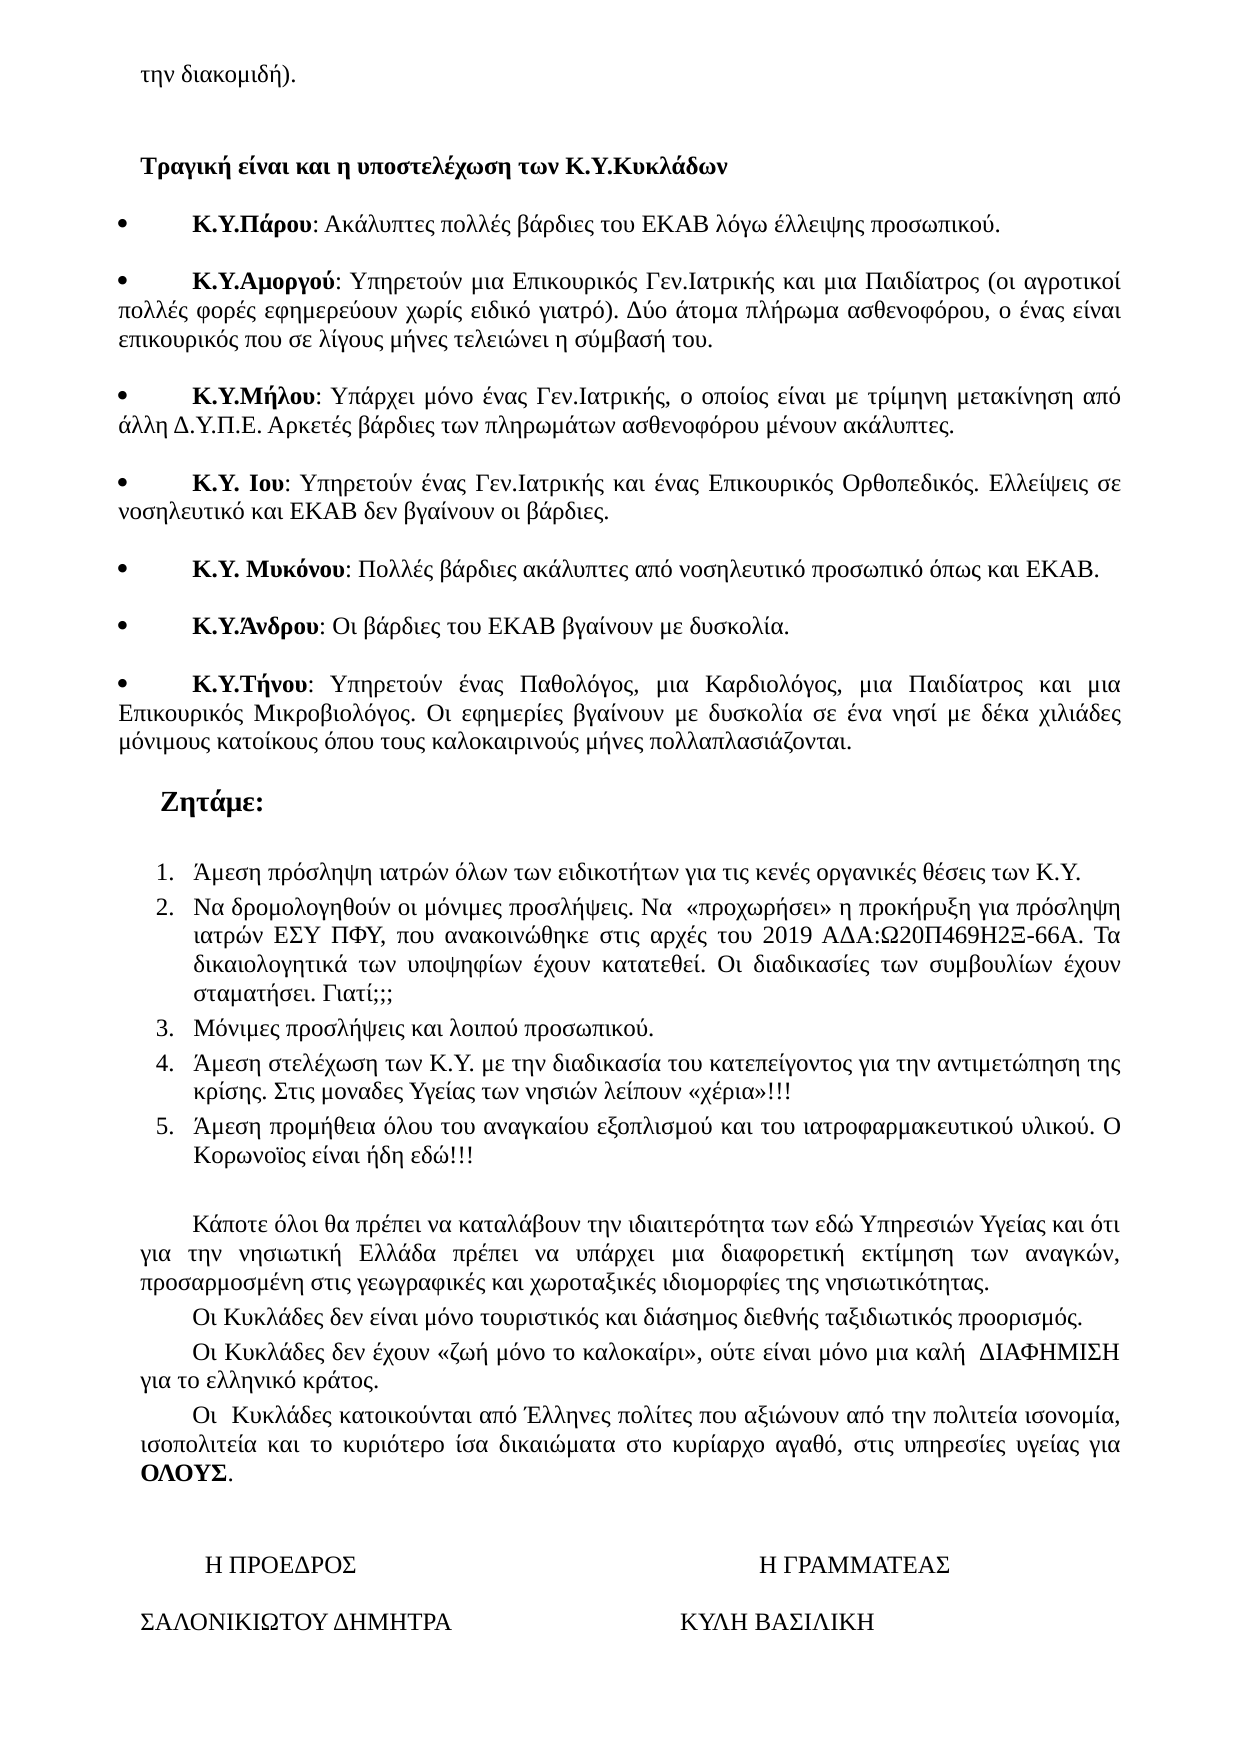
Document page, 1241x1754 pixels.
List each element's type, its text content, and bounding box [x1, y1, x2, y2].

text Κάποτε όλοι θα πρέπει να καταλάβουν την ιδιαιτερότητα των εδώ Υπηρεσιών Υγείας και ότι για την νησιωτική Ελλάδα πρέπει να υπάρχει μια διαφορετική εκτίμηση των αναγκών, προσαρμοσμένη στις γεωγραφικές και χωροταξικές ιδιομορφίες της νησιωτικότητας. [140, 1209, 1122, 1296]
text Οι Κυκλάδες κατοικούνται από Έλληνες πολίτες που αξιώνουν από την πολιτεία ισονομία, ισοπολιτεία και το κυριότερο ίσα δικαιώματα στο κυρίαρχο αγαθό, στις υπηρεσίες υγείας για ΟΛΟΥΣ. [140, 1400, 1122, 1486]
list Άμεση προμήθεια όλου του αναγκαίου εξοπλισμού και του ιατροφαρμακευτικού υλικού. Ο Κορωνοϊος είναι ήδη εδώ!!! [156, 1111, 1122, 1169]
list Κ.Υ.Πάρου: Ακάλυπτες πολλές βάρδιες του ΕΚΑΒ λόγω έλλειψης προσωπικού. [118, 209, 1122, 238]
list Άμεση στελέχωση των Κ.Υ. με την διαδικασία του κατεπείγοντος για την αντιμετώπηση της κρίσης. Στις μοναδες Υγείας των νησιών λείπουν «χέρια»!!! [156, 1048, 1122, 1105]
text Οι Κυκλάδες δεν έχουν «ζωή μόνο το καλοκαίρι», ούτε είναι μόνο μια καλή ΔΙΑΦΗΜΙΣΗ για το ελληνικό κράτος. [140, 1337, 1122, 1394]
list Κ.Υ.Μήλου: Υπάρχει μόνο ένας Γεν.Ιατρικής, ο οποίος είναι με τρίμηνη μετακίνηση από άλλη Δ.Υ.Π.Ε. Αρκετές βάρδιες των πληρωμάτων ασθενοφόρου μένουν ακάλυπτες. [118, 381, 1122, 439]
list Κ.Υ.Άνδρου: Οι βάρδιες του ΕΚΑΒ βγαίνουν με δυσκολία. [118, 611, 1122, 640]
list Να δρομολογηθούν οι μόνιμες προσλήψεις. Να «προχωρήσει» η προκήρυξη για πρόσληψη ιατρών ΕΣΥ ΠΦΥ, που ανακοινώθηκε στις αρχές του 2019 ΑΔΑ:Ω20Π469Η2Ξ-66Α. Τα δικαιολογητικά των υποψηφίων έχουν κατατεθεί. Οι διαδικασίες των συμβουλίων έχουν σταματήσει. Γιατί;;; [156, 892, 1122, 1007]
list Άμεση πρόσληψη ιατρών όλων των ειδικοτήτων για τις κενές οργανικές θέσεις των Κ.Υ. [156, 857, 1122, 886]
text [140, 59, 1122, 88]
list Κ.Υ.Αμοργού: Υπηρετούν μια Επικουρικός Γεν.Ιατρικής και μια Παιδίατρος (οι αγροτικοί πολλές φορές εφημερεύουν χωρίς ειδικό γιατρό). Δύο άτομα πλήρωμα ασθενοφόρου, ο ένας είναι επικουρικός που σε λίγους μήνες τελειώνει η σύμβασή του. [118, 266, 1122, 353]
list Κ.Υ.Τήνου: Υπηρετούν ένας Παθολόγος, μια Καρδιολόγος, μια Παιδίατρος και μια Επικουρικός Μικροβιολόγος. Οι εφημερίες βγαίνουν με δυσκολία σε ένα νησί με δέκα χιλιάδες μόνιμους κατοίκους όπου τους καλοκαιρινούς μήνες πολλαπλασιάζονται. [118, 669, 1122, 755]
list Κ.Υ. Ιου: Υπηρετούν ένας Γεν.Ιατρικής και ένας Επικουρικός Ορθοπεδικός. Ελλείψεις σε νοσηλευτικό και ΕΚΑΒ δεν βγαίνουν οι βάρδιες. [118, 468, 1122, 525]
list Μόνιμες προσλήψεις και λοιπού προσωπικού. [156, 1013, 1122, 1042]
text Οι Κυκλάδες δεν είναι μόνο τουριστικός και διάσημος διεθνής ταξιδιωτικός προορισμός. [140, 1302, 1122, 1331]
text Τραγική είναι και η υποστελέχωση των Κ.Υ.Κυκλάδων [140, 151, 1122, 180]
text Ζητάμε: [140, 784, 1122, 817]
text ΣΑΛΟΝΙΚΙΩΤΟΥ ΔΗΜΗΤΡΑ ΚΥΛΗ ΒΑΣΙΛΙΚΗ [140, 1607, 1122, 1636]
list Κ.Υ. Μυκόνου: Πολλές βάρδιες ακάλυπτες από νοσηλευτικό προσωπικό όπως και ΕΚΑΒ. [118, 554, 1122, 583]
text Η ΠΡΟΕΔΡΟΣ Η ΓΡΑΜΜΑΤΕΑΣ [140, 1550, 1122, 1579]
